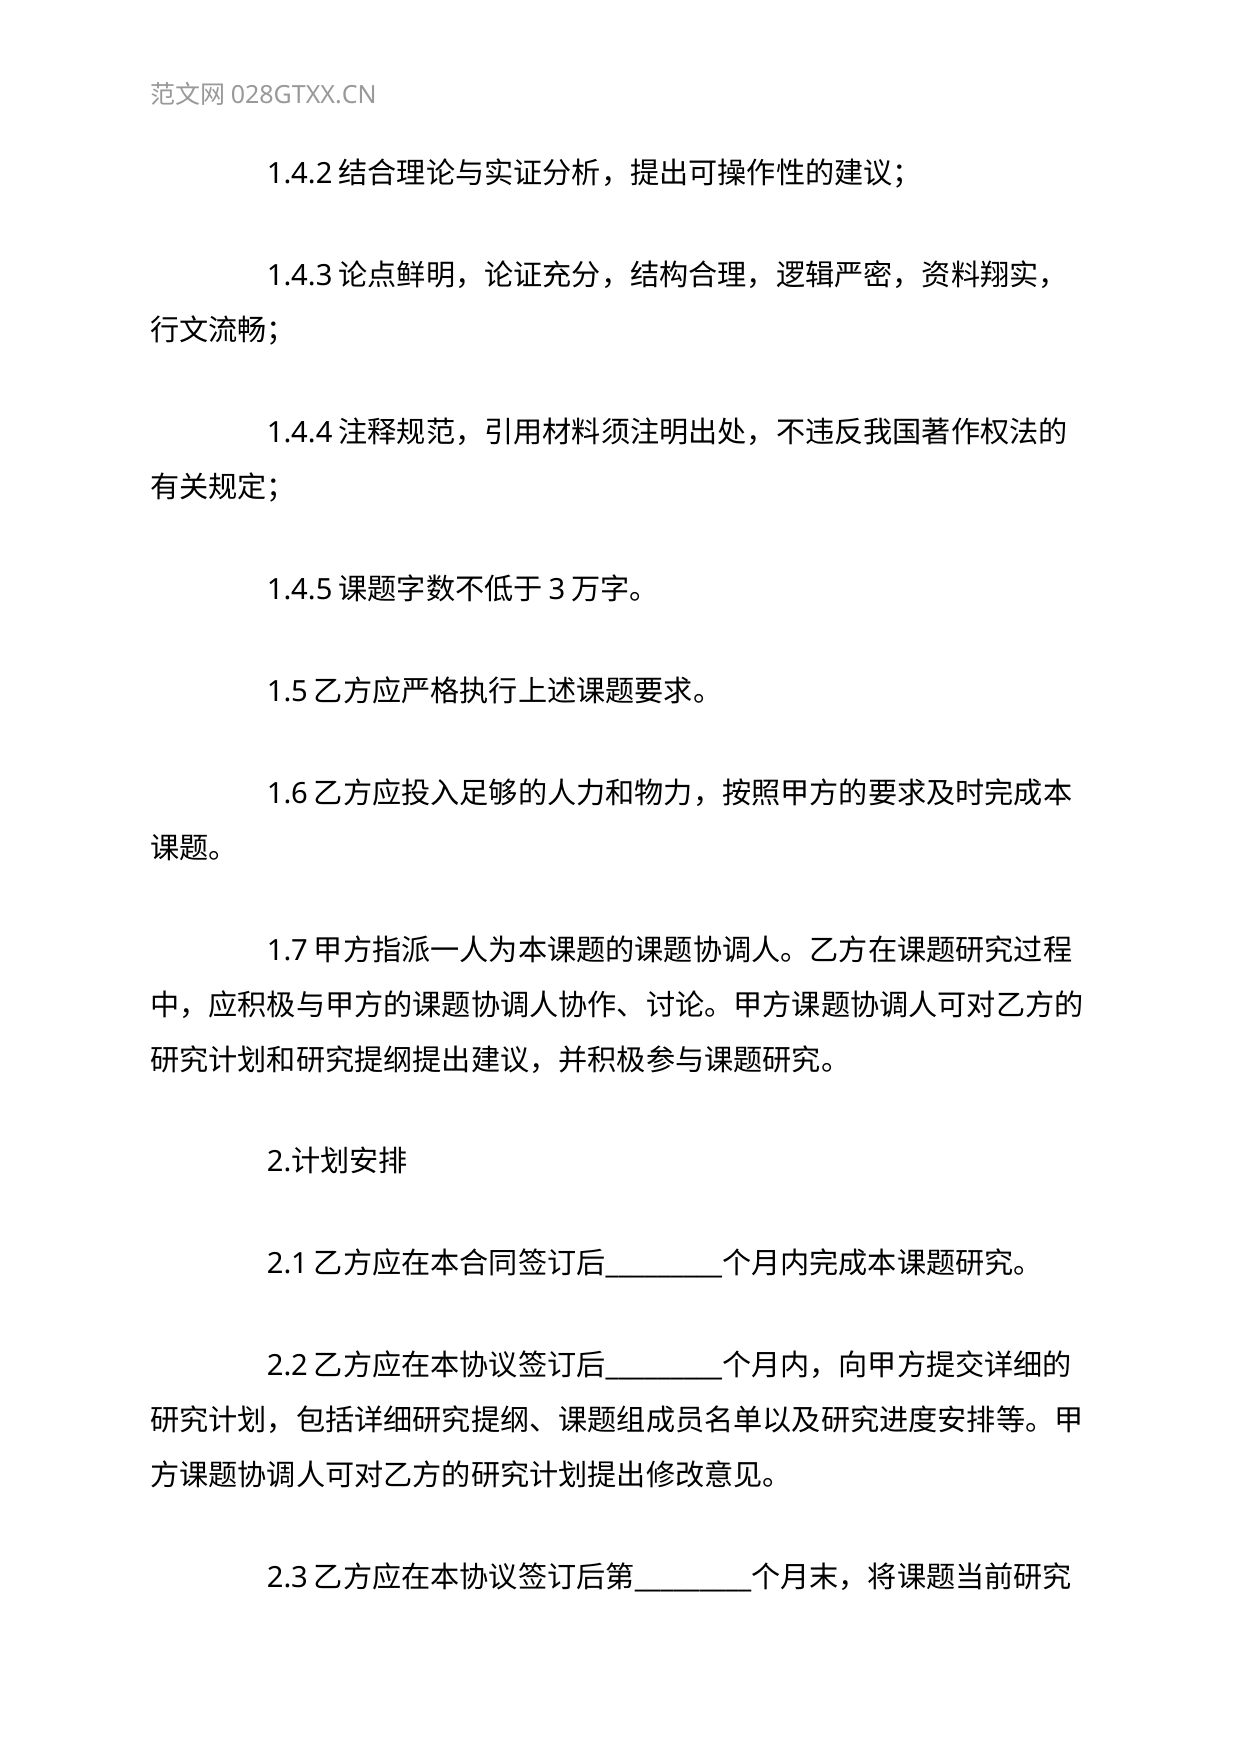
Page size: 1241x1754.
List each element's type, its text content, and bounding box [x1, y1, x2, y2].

text 1.4.3论点鲜明，论证充分，结构合理，逻辑严密，资料翔实，行文流畅； [150, 252, 1090, 349]
text 1.7甲方指派一人为本课题的课题协调人。乙方在课题研究过程中，应积极与甲方的课题协调人协作、讨论。甲方课题协调人可对乙方的研究计划和研究提纲提出建议，并积极参与课题研究。 [150, 926, 1090, 1078]
text 1.4.2结合理论与实证分析，提出可操作性的建议； [150, 150, 1090, 192]
text 1.5乙方应严格执行上述课题要求。 [150, 667, 1090, 710]
text 1.4.4注释规范，引用材料须注明出处，不违反我国著作权法的有关规定； [150, 409, 1090, 506]
text 1.6乙方应投入足够的人力和物力，按照甲方的要求及时完成本课题。 [150, 769, 1090, 867]
text 2.计划安排 [150, 1138, 1090, 1180]
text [150, 1553, 1090, 1596]
text 1.4.5课题字数不低于3万字。 [150, 566, 1090, 608]
text 2.2乙方应在本协议签订后_________个月内，向甲方提交详细的研究计划，包括详细研究提纲、课题组成员名单以及研究进度安排等。甲方课题协调人可对乙方的研究计划提出修改意见。 [150, 1342, 1090, 1494]
text 2.1乙方应在本合同签订后_________个月内完成本课题研究。 [150, 1240, 1090, 1282]
